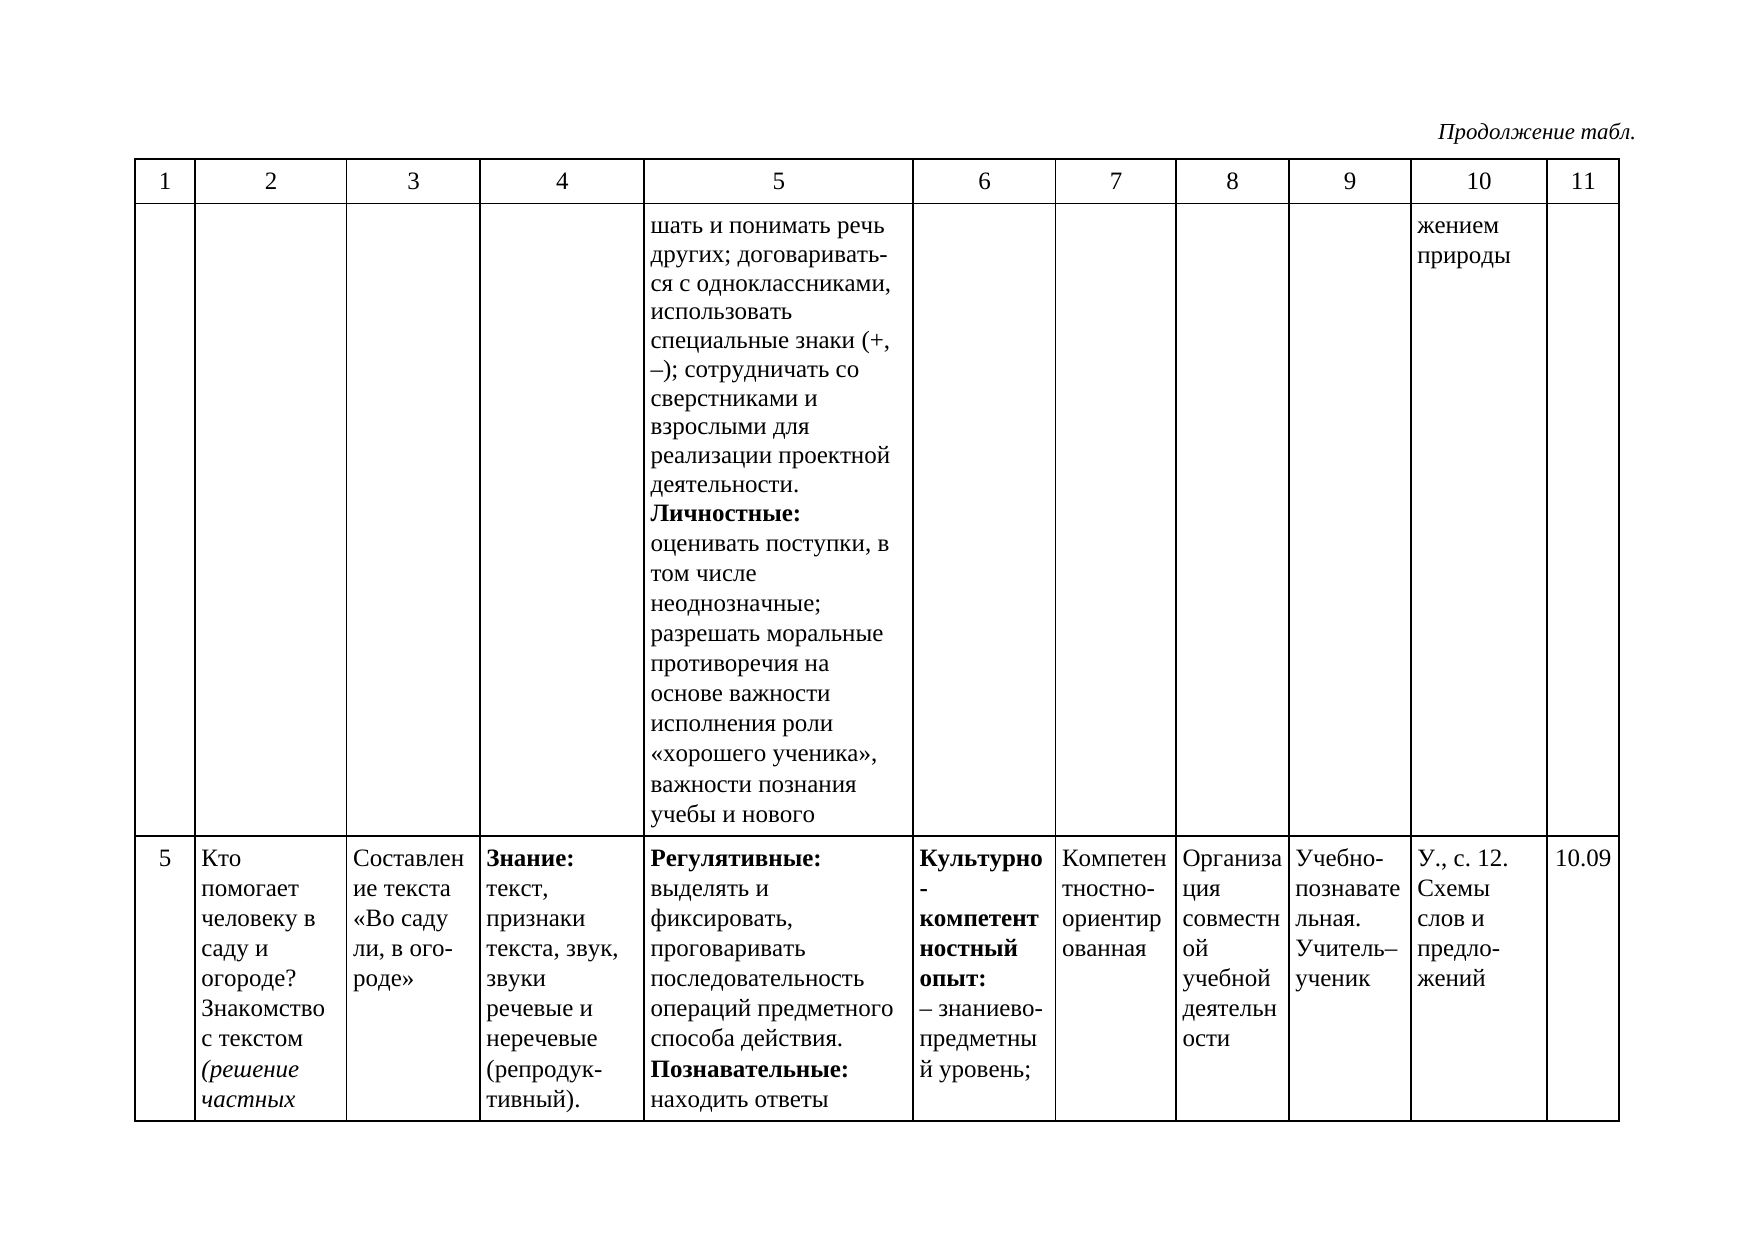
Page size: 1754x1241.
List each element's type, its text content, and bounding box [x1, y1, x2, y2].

text Продолжение табл. [118, 118, 1636, 144]
table_cell 10.09 [1548, 837, 1618, 1120]
table_header 10 [1412, 160, 1546, 202]
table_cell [481, 837, 643, 1120]
table_header 7 [1056, 160, 1175, 202]
table_header 6 [914, 160, 1055, 202]
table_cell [1412, 837, 1546, 1120]
table_cell [1177, 204, 1288, 835]
table_cell [136, 204, 194, 835]
table_cell [1056, 204, 1175, 835]
table_cell [1290, 204, 1410, 835]
table_header 1 [136, 160, 194, 202]
table_cell [196, 204, 346, 835]
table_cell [1290, 837, 1410, 1120]
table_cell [914, 837, 1055, 1120]
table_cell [347, 837, 479, 1120]
table_cell шать и понимать речь других; договаривать-ся с одноклассниками, использовать специальные знаки (+, –); сотрудничать со сверстниками и взрослыми для реализации проектной деятельности. Личностные: оценивать поступки, в том числе неоднозначные; разрешать моральные противоречия на основе важности исполнения роли «хорошего ученика», важности познания учебы и нового [645, 204, 912, 835]
table_header 2 [196, 160, 346, 202]
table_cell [645, 837, 912, 1120]
table_header 9 [1290, 160, 1410, 202]
table_header 3 [347, 160, 479, 202]
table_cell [1056, 837, 1175, 1120]
table_header 4 [481, 160, 643, 202]
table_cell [196, 837, 346, 1120]
table_cell [347, 204, 479, 835]
table_cell 5 [136, 837, 194, 1120]
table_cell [1177, 837, 1288, 1120]
table_cell [914, 204, 1055, 835]
table_header 11 [1548, 160, 1618, 202]
table_header 5 [645, 160, 912, 202]
table_cell жением природы [1412, 204, 1546, 835]
table_header 8 [1177, 160, 1288, 202]
table_cell [1548, 204, 1618, 835]
table_cell [481, 204, 643, 835]
